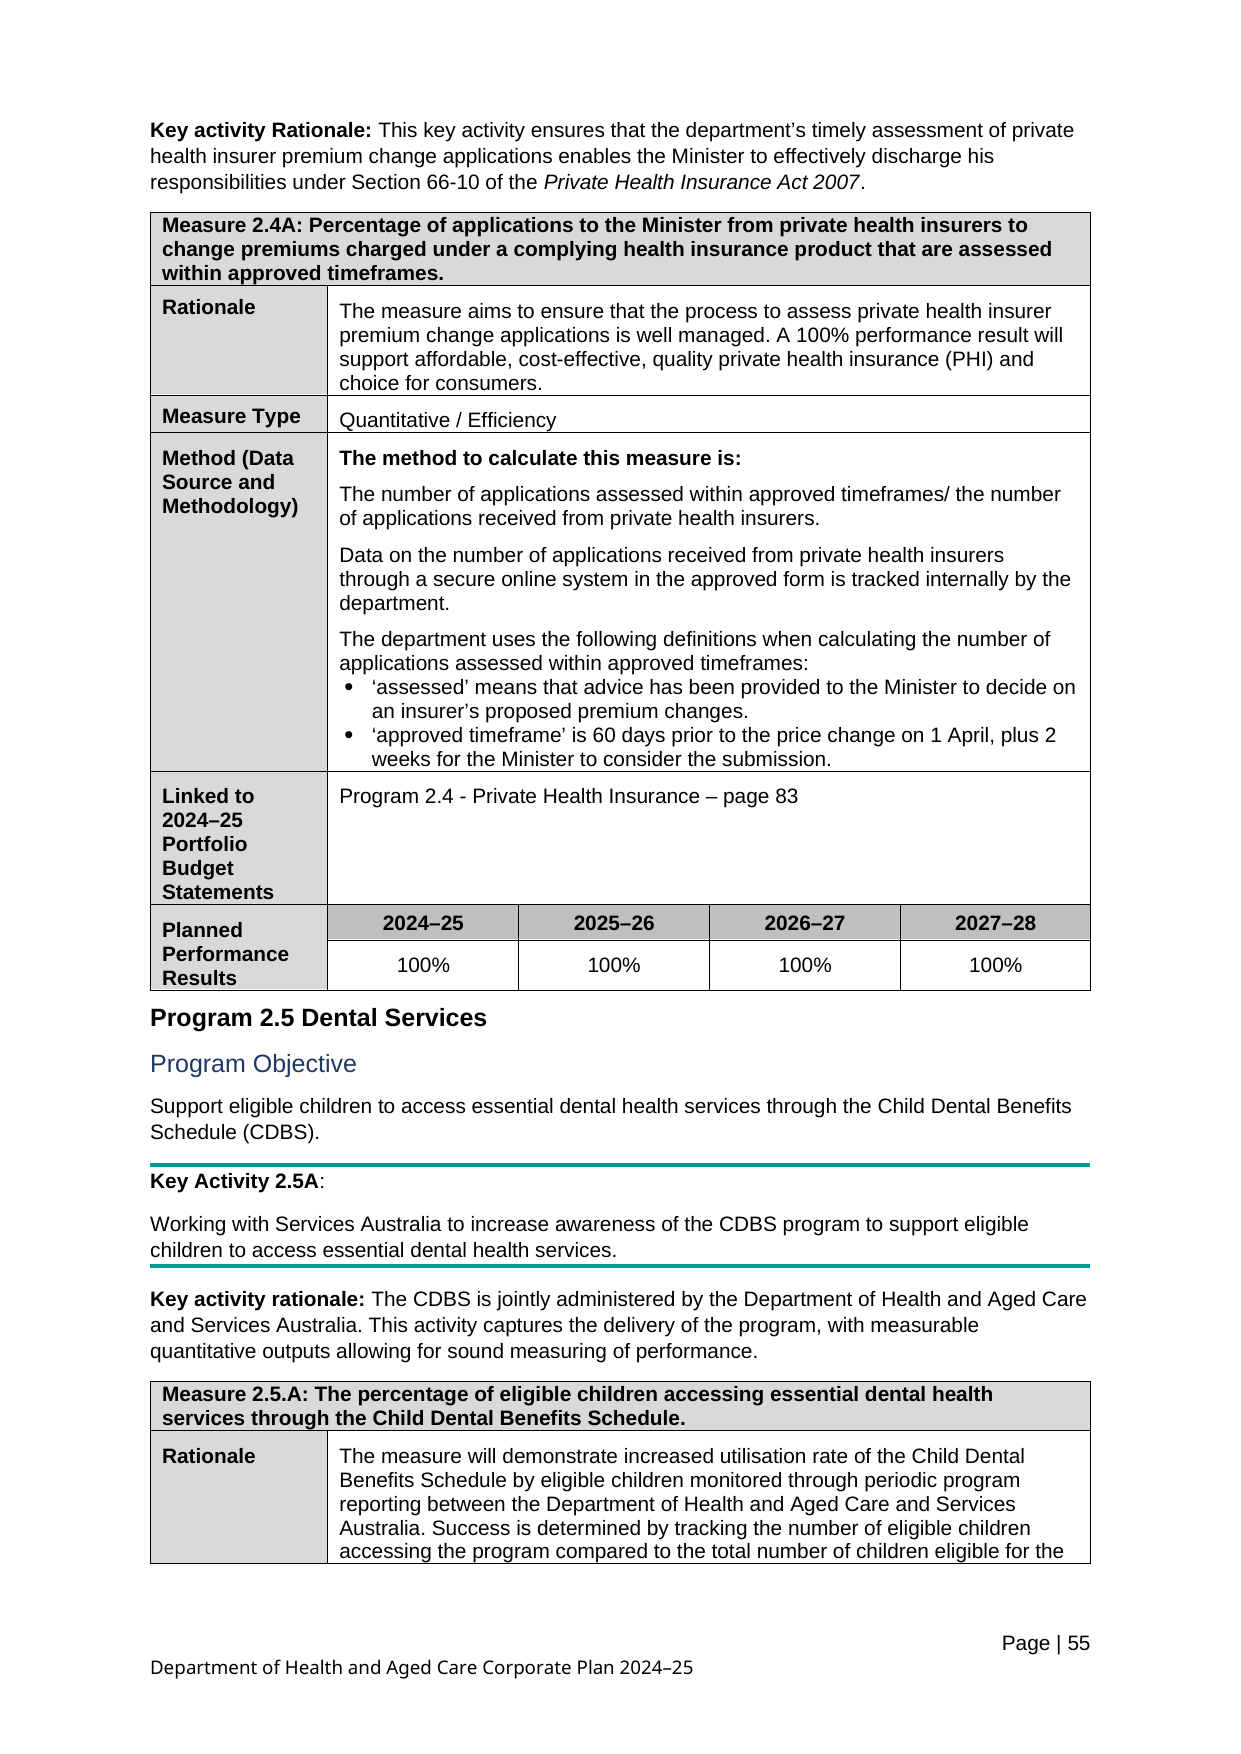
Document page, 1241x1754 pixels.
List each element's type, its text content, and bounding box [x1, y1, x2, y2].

text Working with Services Australia to increase awareness of the CDBS program to support eligible children to access essential dental health services. [150, 1205, 1090, 1264]
table_header Measure 2.4A: Percentage of applications to the Minister from private health insurers to change premiums charged under a complying health insurance product that are assessed within approved timeframes. [151, 213, 1090, 285]
text Support eligible children to access essential dental health services through the Child Dental Benefits Schedule (CDBS). [150, 1094, 1090, 1144]
table_cell 100% [710, 941, 900, 989]
table_cell Rationale [151, 1431, 327, 1563]
subtitle Program Objective [150, 1049, 1090, 1077]
table_cell Measure Type [151, 396, 327, 432]
text Key activity rationale: The CDBS is jointly administered by the Department of Health and Aged Care and Services Australia. This activity captures the delivery of the program, with measurable quantitative outputs allowing for sound measuring of performance. [150, 1287, 1090, 1362]
table_cell 2025–26 [519, 905, 709, 939]
table_cell 100% [328, 941, 518, 989]
table_cell Method (Data Source and Methodology) [151, 433, 327, 771]
table_cell Planned Performance Results [151, 905, 327, 989]
table_cell The method to calculate this measure is: The number of applications assessed within approved timeframes/ the number of applications received from private health insurers. Data on the number of applications received from private health insurers through a secure online system in the approved form is tracked internally by the department. The department uses the following definitions when calculating the number of applications assessed within approved timeframes: ‘assessed’ means that advice has been provided to the Minister to decide on an insurer’s proposed premium changes. ‘approved timeframe’ is 60 days prior to the price change on 1 April, plus 2 weeks for the Minister to consider the submission. [328, 433, 1090, 771]
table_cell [328, 1431, 1090, 1563]
table_cell The measure aims to ensure that the process to assess private health insurer premium change applications is well managed. A 100% performance result will support affordable, cost-effective, quality private health insurance (PHI) and choice for consumers. [328, 286, 1090, 394]
table_cell Rationale [151, 286, 327, 394]
table_cell 2027–28 [901, 905, 1090, 939]
table_cell Quantitative / Efficiency [328, 396, 1090, 432]
table_cell 100% [519, 941, 709, 989]
text Key activity Rationale: This key activity ensures that the department’s timely assessment of private health insurer premium change applications enables the Minister to effectively discharge his responsibilities under Section 66-10 of the Private Health Insurance Act 2007. [150, 118, 1090, 194]
table_cell Linked to 2024–25 Portfolio Budget Statements [151, 772, 327, 904]
table_cell 2026–27 [710, 905, 900, 939]
text Key Activity 2.5A: [150, 1167, 1090, 1193]
table_header Measure 2.5.A: The percentage of eligible children accessing essential dental health services through the Child Dental Benefits Schedule. [151, 1382, 1090, 1430]
table_cell 2024–25 [328, 905, 518, 939]
subtitle Program 2.5 Dental Services [150, 1003, 1090, 1032]
table_cell 100% [901, 941, 1090, 989]
table_cell Program 2.4 - Private Health Insurance – page 83 [328, 772, 1090, 904]
